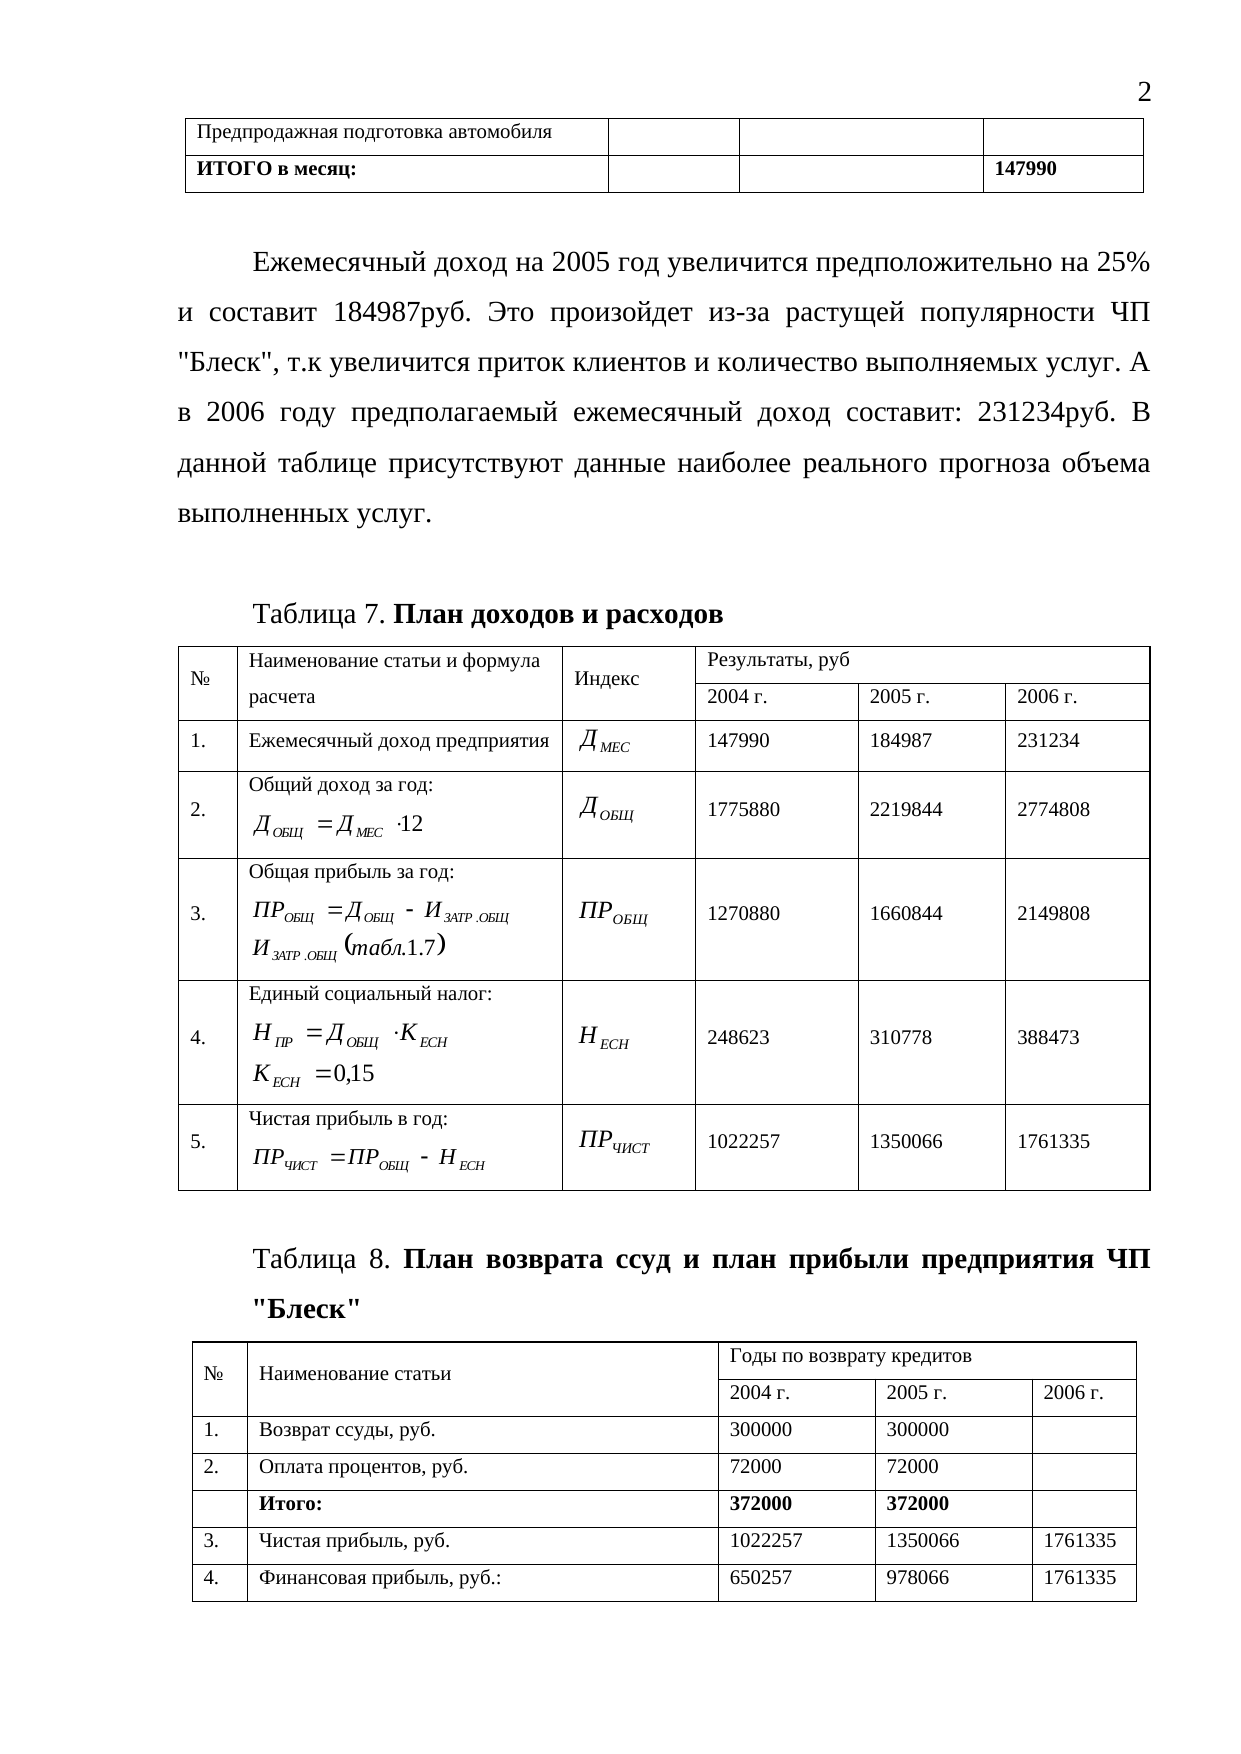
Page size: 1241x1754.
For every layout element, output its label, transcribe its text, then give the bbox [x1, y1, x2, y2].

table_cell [984, 119, 1143, 155]
table_cell 231234 [1006, 721, 1149, 771]
table_cell 650257 [719, 1565, 875, 1601]
table_cell 2149808 [1006, 859, 1149, 980]
table_cell 1660844 [859, 859, 1005, 980]
table_cell ИТОГО в месяц: [186, 156, 608, 192]
table_cell 1350066 [859, 1105, 1005, 1189]
table_cell 1022257 [719, 1528, 875, 1564]
table_cell Итого: [248, 1491, 718, 1527]
table_cell 310778 [859, 981, 1005, 1104]
table_cell 1022257 [696, 1105, 858, 1189]
table_header Наименование статьи и формула расчета [238, 647, 562, 720]
table_cell Чистая прибыль, руб. [248, 1528, 718, 1564]
text Таблица 8. План возврата ссуд и план прибыли предприятия ЧП "Блеск" [251, 1241, 1152, 1325]
table_cell 2774808 [1006, 772, 1149, 858]
table_cell 1761335 [1006, 1105, 1149, 1189]
table_cell Единый социальный налог: [238, 981, 562, 1104]
table_cell 1350066 [876, 1528, 1032, 1564]
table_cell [740, 119, 983, 155]
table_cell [186, 119, 608, 155]
table_cell 3. [193, 1528, 247, 1564]
table_cell 300000 [719, 1417, 875, 1453]
table_cell 2004 г. [696, 684, 858, 720]
table_cell 300000 [876, 1417, 1032, 1453]
table_header Годы по возврату кредитов [719, 1343, 1136, 1378]
table_header Индекс [563, 647, 695, 720]
table_cell 147990 [696, 721, 858, 771]
table_cell Ежемесячный доход предприятия [238, 721, 562, 771]
table_cell [1033, 1454, 1136, 1490]
text Таблица 7. План доходов и расходов [177, 596, 1152, 629]
table_cell [563, 772, 695, 858]
table_header Наименование статьи [248, 1343, 718, 1416]
table_cell [1033, 1417, 1136, 1453]
table_cell 72000 [719, 1454, 875, 1490]
table_cell 248623 [696, 981, 858, 1104]
table_header № [179, 647, 237, 720]
table_cell [740, 156, 983, 192]
table_header № [193, 1343, 247, 1416]
table_cell Оплата процентов, руб. [248, 1454, 718, 1490]
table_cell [248, 1565, 718, 1601]
table_cell 978066 [876, 1565, 1032, 1601]
table_cell 388473 [1006, 981, 1149, 1104]
table_cell Общий доход за год: [238, 772, 562, 858]
table_cell 2005 г. [859, 684, 1005, 720]
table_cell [609, 119, 739, 155]
table_cell 1761335 [1033, 1528, 1136, 1564]
table_cell 4. [179, 981, 237, 1104]
table_cell 2005 г. [876, 1380, 1032, 1416]
table_cell 1. [179, 721, 237, 771]
table_cell [563, 859, 695, 980]
table_cell 5. [179, 1105, 237, 1189]
table_cell Общая прибыль за год: [238, 859, 562, 980]
table_cell 2. [193, 1454, 247, 1490]
table_cell 2006 г. [1006, 684, 1149, 720]
table_cell 184987 [859, 721, 1005, 771]
table_cell 2006 г. [1033, 1380, 1136, 1416]
table_cell 1270880 [696, 859, 858, 980]
text Ежемесячный доход на 2005 год увеличится предположительно на 25% и составит 184987руб. Это произойдет из-за растущей популярности ЧП "Блеск", т.к увеличится приток клиентов и количество выполняемых услуг. А в 2006 году предполагаемый ежемесячный доход составит: 231234руб. В данной таблице присутствуют данные наиболее реального прогноза объема выполненных услуг. [177, 244, 1152, 529]
table_cell 147990 [984, 156, 1143, 192]
table_cell [609, 156, 739, 192]
table_cell Возврат ссуды, руб. [248, 1417, 718, 1453]
table_cell 1775880 [696, 772, 858, 858]
table_cell [563, 1105, 695, 1189]
table_cell 372000 [719, 1491, 875, 1527]
table_cell 4. [193, 1565, 247, 1601]
table_cell 1761335 [1033, 1565, 1136, 1601]
table_cell [1033, 1491, 1136, 1527]
table_cell 2004 г. [719, 1380, 875, 1416]
table_cell [193, 1491, 247, 1527]
table_cell 2. [179, 772, 237, 858]
table_cell [563, 721, 695, 771]
table_cell 2219844 [859, 772, 1005, 858]
table_cell [563, 981, 695, 1104]
table_cell Чистая прибыль в год: [238, 1105, 562, 1189]
table_cell 3. [179, 859, 237, 980]
table_cell 72000 [876, 1454, 1032, 1490]
table_cell 1. [193, 1417, 247, 1453]
table_header Результаты, руб [696, 647, 1149, 683]
table_cell 372000 [876, 1491, 1032, 1527]
